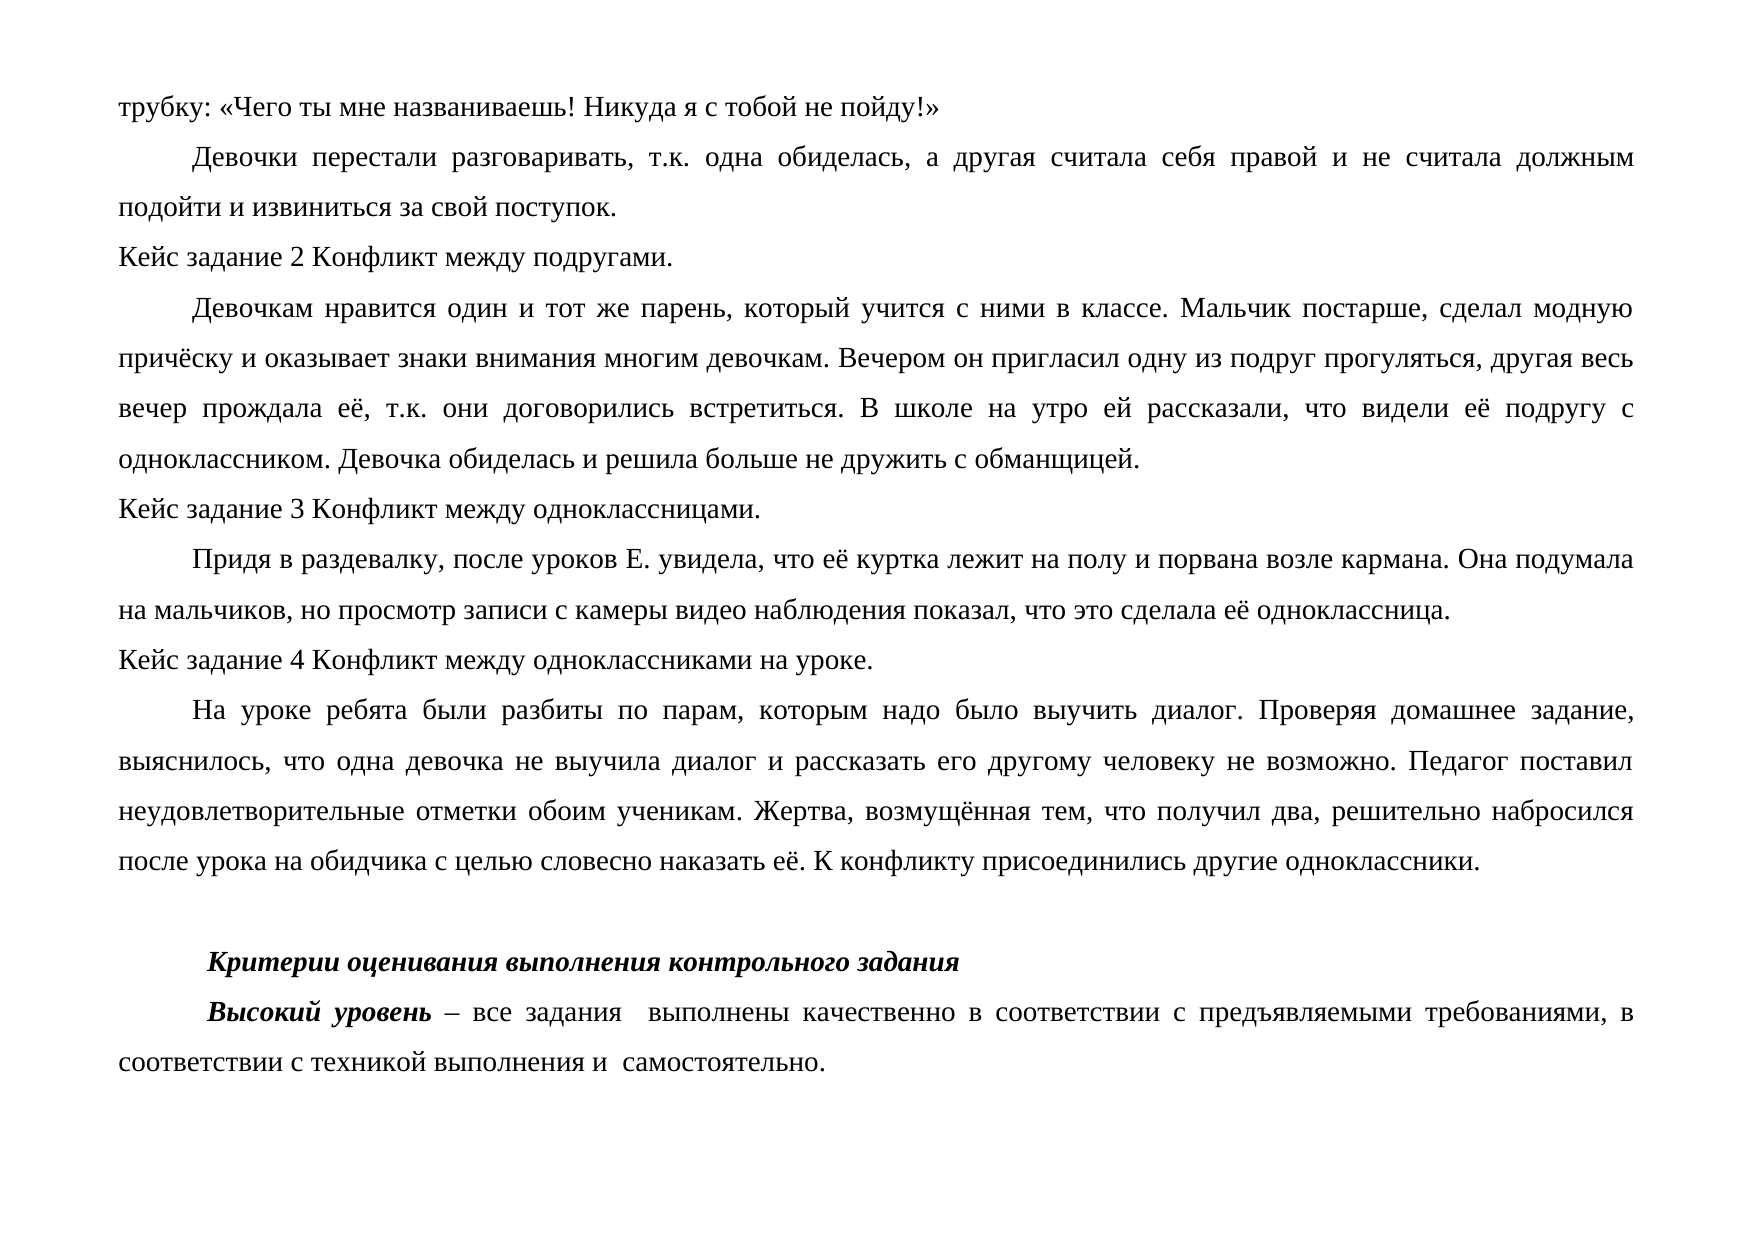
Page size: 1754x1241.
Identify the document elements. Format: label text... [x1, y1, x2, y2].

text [118, 89, 1636, 122]
text Кейс задание 3 Конфликт между одноклассницами. [118, 491, 1636, 525]
text Кейс задание 4 Конфликт между одноклассниками на уроке. [118, 642, 1636, 676]
text Девочки перестали разговаривать, т.к. одна обиделась, а другая считала себя правой и не считала должным подойти и извиниться за свой поступок. [118, 139, 1636, 223]
text Придя в раздевалку, после уроков Е. увидела, что её куртка лежит на полу и порвана возле кармана. Она подумала на мальчиков, но просмотр записи с камеры видео наблюдения показал, что это сделала её одноклассница. [118, 541, 1636, 625]
text Девочкам нравится один и тот же парень, который учится с ними в классе. Мальчик постарше, сделал модную причёску и оказывает знаки внимания многим девочкам. Вечером он пригласил одну из подруг прогуляться, другая весь вечер прождала её, т.к. они договорились встретиться. В школе на утро ей рассказали, что видели её подругу с одноклассником. Девочка обиделась и решила больше не дружить с обманщицей. [118, 290, 1636, 474]
text Критерии оценивания выполнения контрольного задания [118, 944, 1636, 977]
text Кейс задание 2 Конфликт между подругами. [118, 239, 1636, 273]
text На уроке ребята были разбиты по парам, которым надо было выучить диалог. Проверяя домашнее задание, выяснилось, что одна девочка не выучила диалог и рассказать его другому человеку не возможно. Педагог поставил неудовлетворительные отметки обоим ученикам. Жертва, возмущённая тем, что получил два, решительно набросился после урока на обидчика с целью словесно наказать её. К конфликту присоединились другие одноклассники. [118, 692, 1636, 877]
text Высокий уровень – все задания выполнены качественно в соответствии с предъявляемыми требованиями, в соответствии с техникой выполнения и самостоятельно. [118, 994, 1636, 1078]
